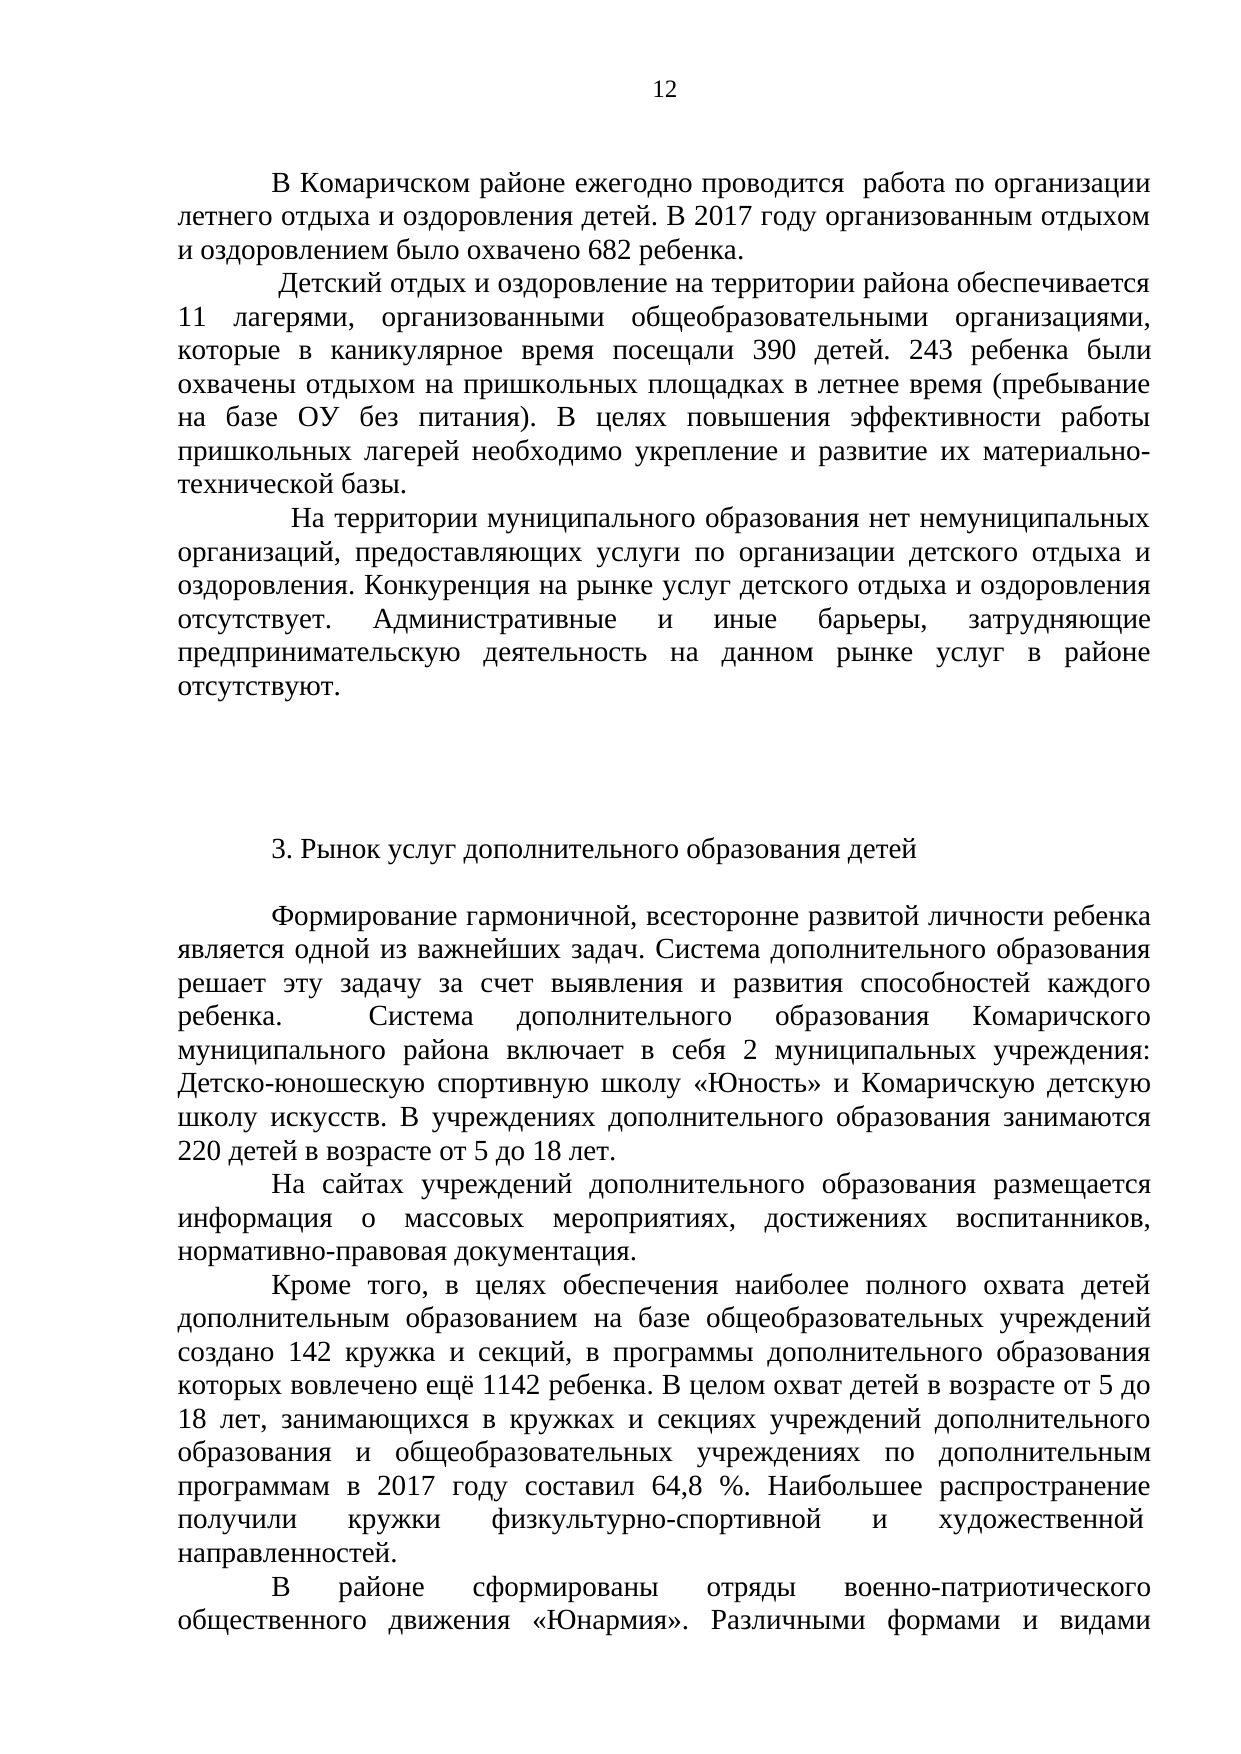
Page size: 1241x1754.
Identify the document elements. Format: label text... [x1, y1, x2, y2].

text 3. Рынок услуг дополнительного образования детей [177, 831, 1152, 864]
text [177, 1569, 1152, 1636]
text На территории муниципального образования нет немуниципальных организаций, предоставляющих услуги по организации детского отдыха и оздоровления. Конкуренция на рынке услуг детского отдыха и оздоровления отсутствует. Административные и иные барьеры, затрудняющие предпринимательскую деятельность на данном рынке услуг в районе отсутствуют. [177, 500, 1152, 701]
text Детский отдых и оздоровление на территории района обеспечивается 11 лагерями, организованными общеобразовательными организациями, которые в каникулярное время посещали 390 детей. 243 ребенка были охвачены отдыхом на пришкольных площадках в летнее время (пребывание на базе ОУ без питания). В целях повышения эффективности работы пришкольных лагерей необходимо укрепление и развитие их материально-технической базы. [177, 265, 1152, 500]
text На сайтах учреждений дополнительного образования размещается информация о массовых мероприятиях, достижениях воспитанников, нормативно-правовая документация. [177, 1166, 1152, 1267]
text В Комаричском районе ежегодно проводится работа по организации летнего отдыха и оздоровления детей. В 2017 году организованным отдыхом и оздоровлением было охвачено 682 ребенка. [177, 165, 1152, 265]
text Кроме того, в целях обеспечения наиболее полного охвата детей дополнительным образованием на базе общеобразовательных учреждений создано 142 кружка и секций, в программы дополнительного образования которых вовлечено ещё 1142 ребенка. В целом охват детей в возрасте от 5 до 18 лет, занимающихся в кружках и секциях учреждений дополнительного образования и общеобразовательных учреждениях по дополнительным программам в 2017 году составил 64,8 %. Наибольшее распространение получили кружки физкультурно-спортивной и художественной направленностей. [177, 1267, 1152, 1569]
text Формирование гармоничной, всесторонне развитой личности ребенка является одной из важнейших задач. Система дополнительного образования решает эту задачу за счет выявления и развития способностей каждого ребенка. Система дополнительного образования Комаричского муниципального района включает в себя 2 муниципальных учреждения: Детско-юношескую спортивную школу «Юность» и Комаричскую детскую школу искусств. В учреждениях дополнительного образования занимаются 220 детей в возрасте от 5 до 18 лет. [177, 898, 1152, 1166]
